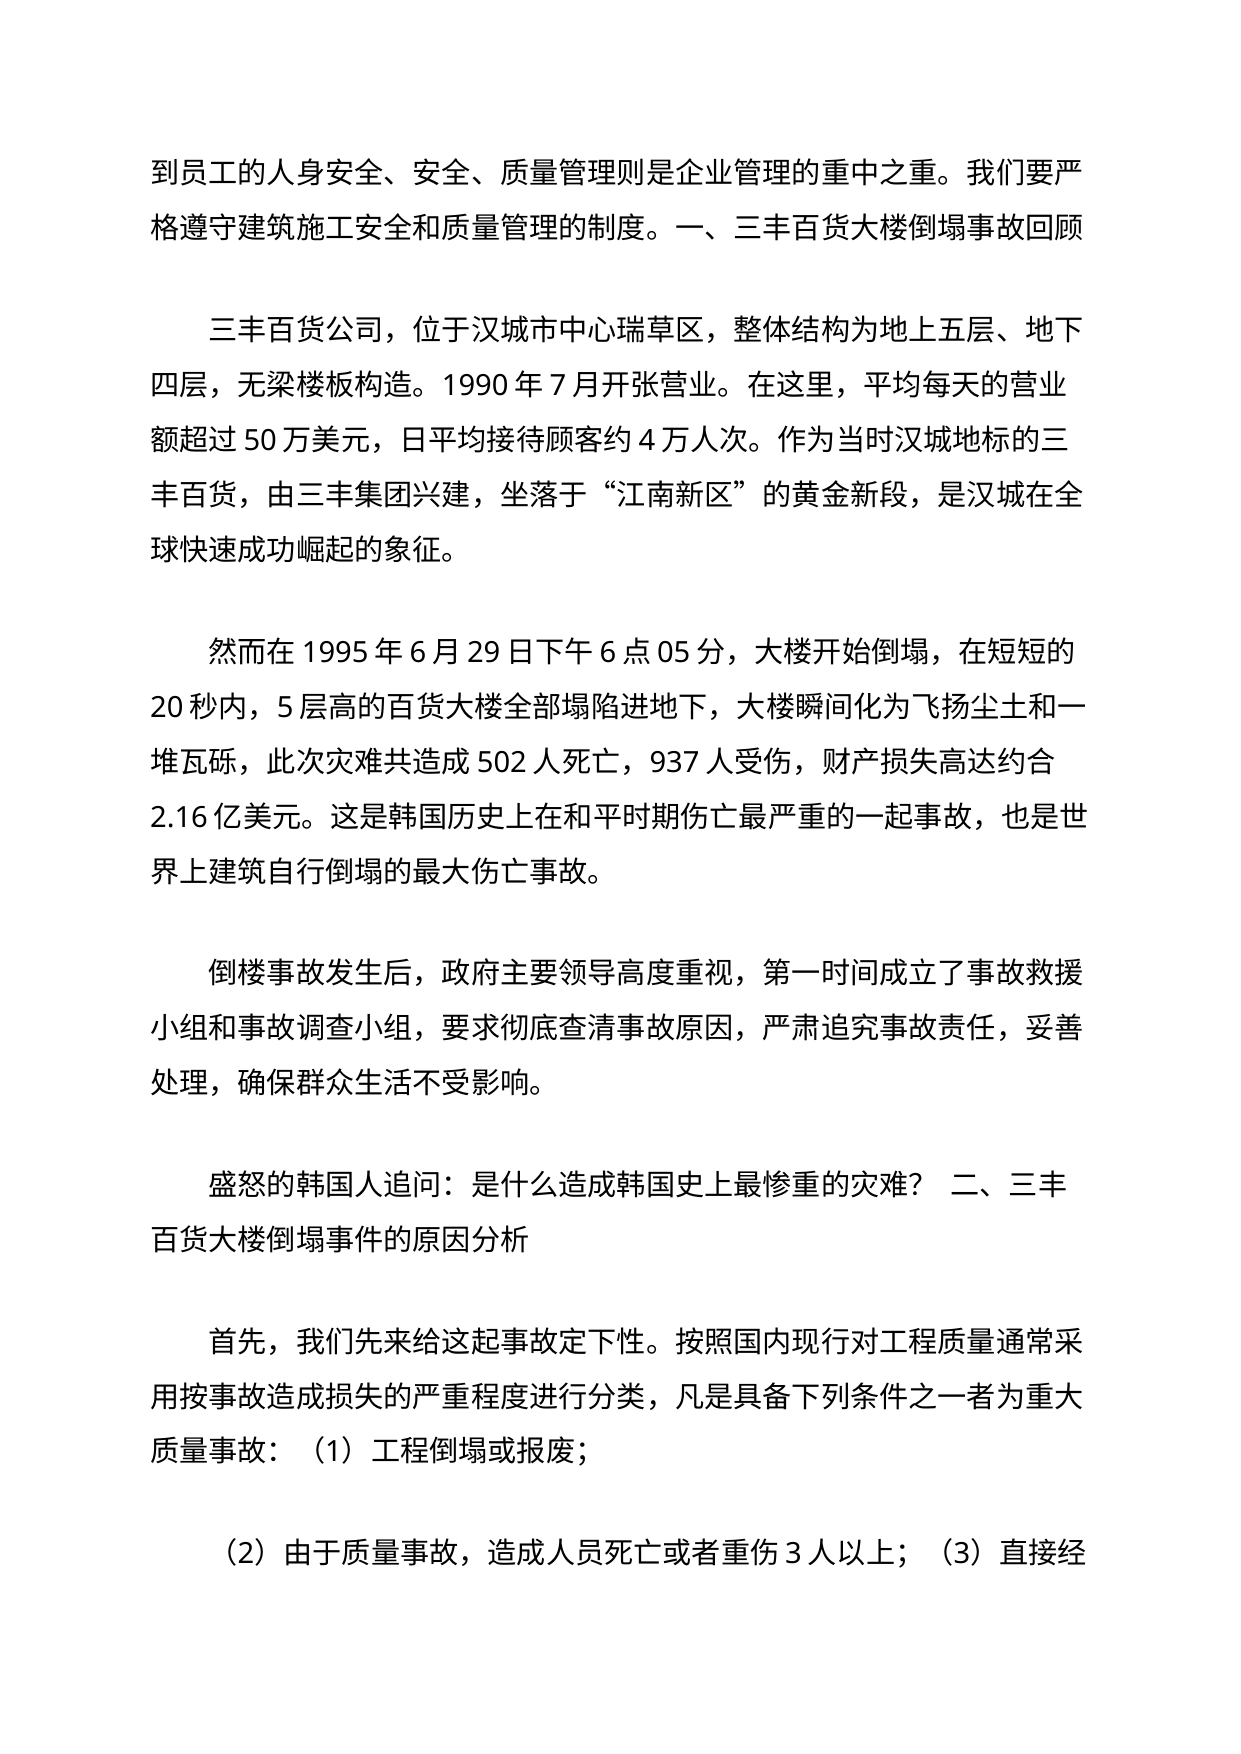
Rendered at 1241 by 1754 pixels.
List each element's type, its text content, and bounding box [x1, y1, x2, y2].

text 然而在1995年6月29日下午6点05分，大楼开始倒塌，在短短的20秒内，5层高的百货大楼全部塌陷进地下，大楼瞬间化为飞扬尘土和一堆瓦砾，此次灾难共造成502人死亡，937人受伤，财产损失高达约合2.16亿美元。这是韩国历史上在和平时期伤亡最严重的一起事故，也是世界上建筑自行倒塌的最大伤亡事故。 [150, 628, 1090, 891]
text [150, 1530, 1090, 1572]
text 盛怒的韩国人追问：是什么造成韩国史上最惨重的灾难？ 二、三丰百货大楼倒塌事件的原因分析 [150, 1162, 1090, 1259]
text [150, 150, 1090, 247]
text 倒楼事故发生后，政府主要领导高度重视，第一时间成立了事故救援小组和事故调查小组，要求彻底查清事故原因，严肃追究事故责任，妥善处理，确保群众生活不受影响。 [150, 950, 1090, 1102]
text 首先，我们先来给这起事故定下性。按照国内现行对工程质量通常采用按事故造成损失的严重程度进行分类，凡是具备下列条件之一者为重大质量事故：（1）工程倒塌或报废； [150, 1318, 1090, 1470]
text 三丰百货公司，位于汉城市中心瑞草区，整体结构为地上五层、地下四层，无梁楼板构造。1990年7月开张营业。在这里，平均每天的营业额超过50万美元，日平均接待顾客约4万人次。作为当时汉城地标的三丰百货，由三丰集团兴建，坐落于“江南新区”的黄金新段，是汉城在全球快速成功崛起的象征。 [150, 307, 1090, 569]
